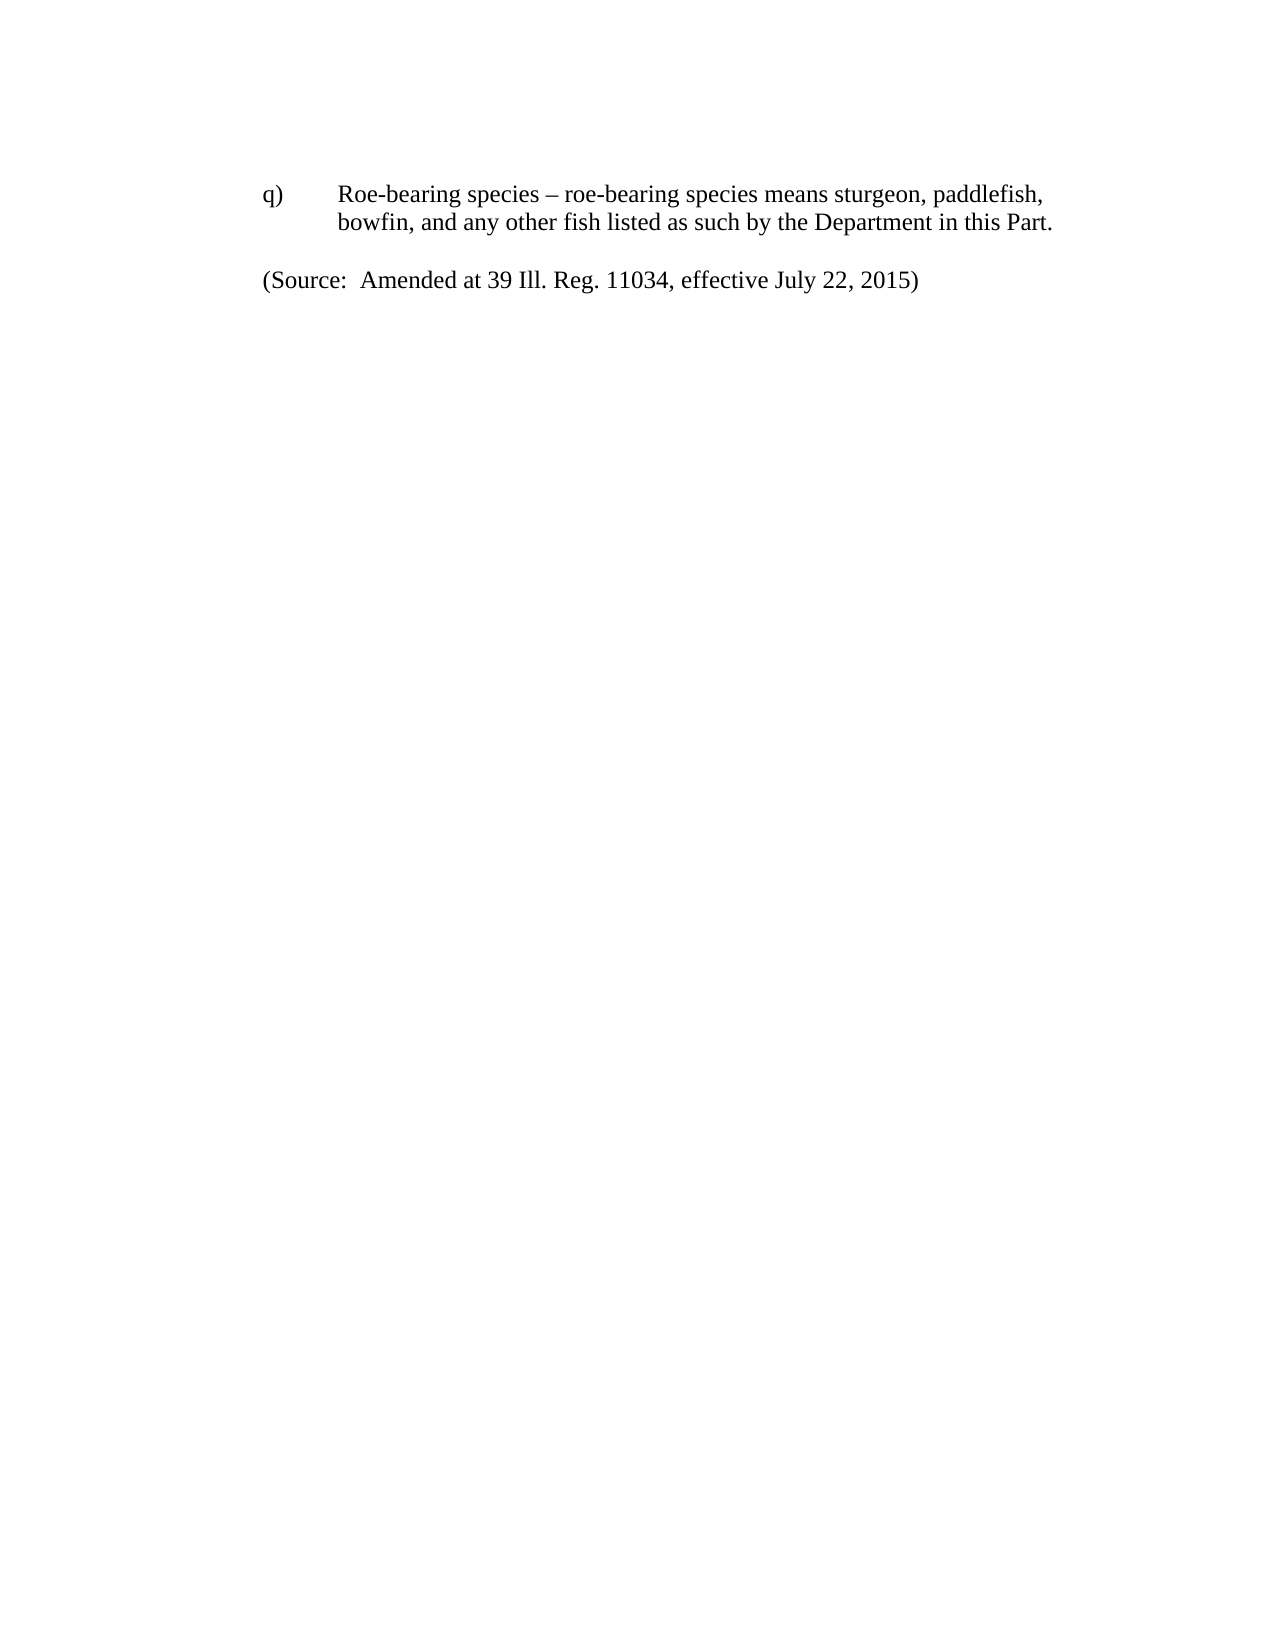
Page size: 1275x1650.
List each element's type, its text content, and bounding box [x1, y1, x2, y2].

text (Source: Amended at 39 Ill. Reg. 11034, effective July 22, 2015) [187, 265, 1087, 294]
text q) Roe-bearing species – roe-bearing species means sturgeon, paddlefish, bowfin, and any other fish listed as such by the Department in this Part. [262, 179, 1087, 236]
